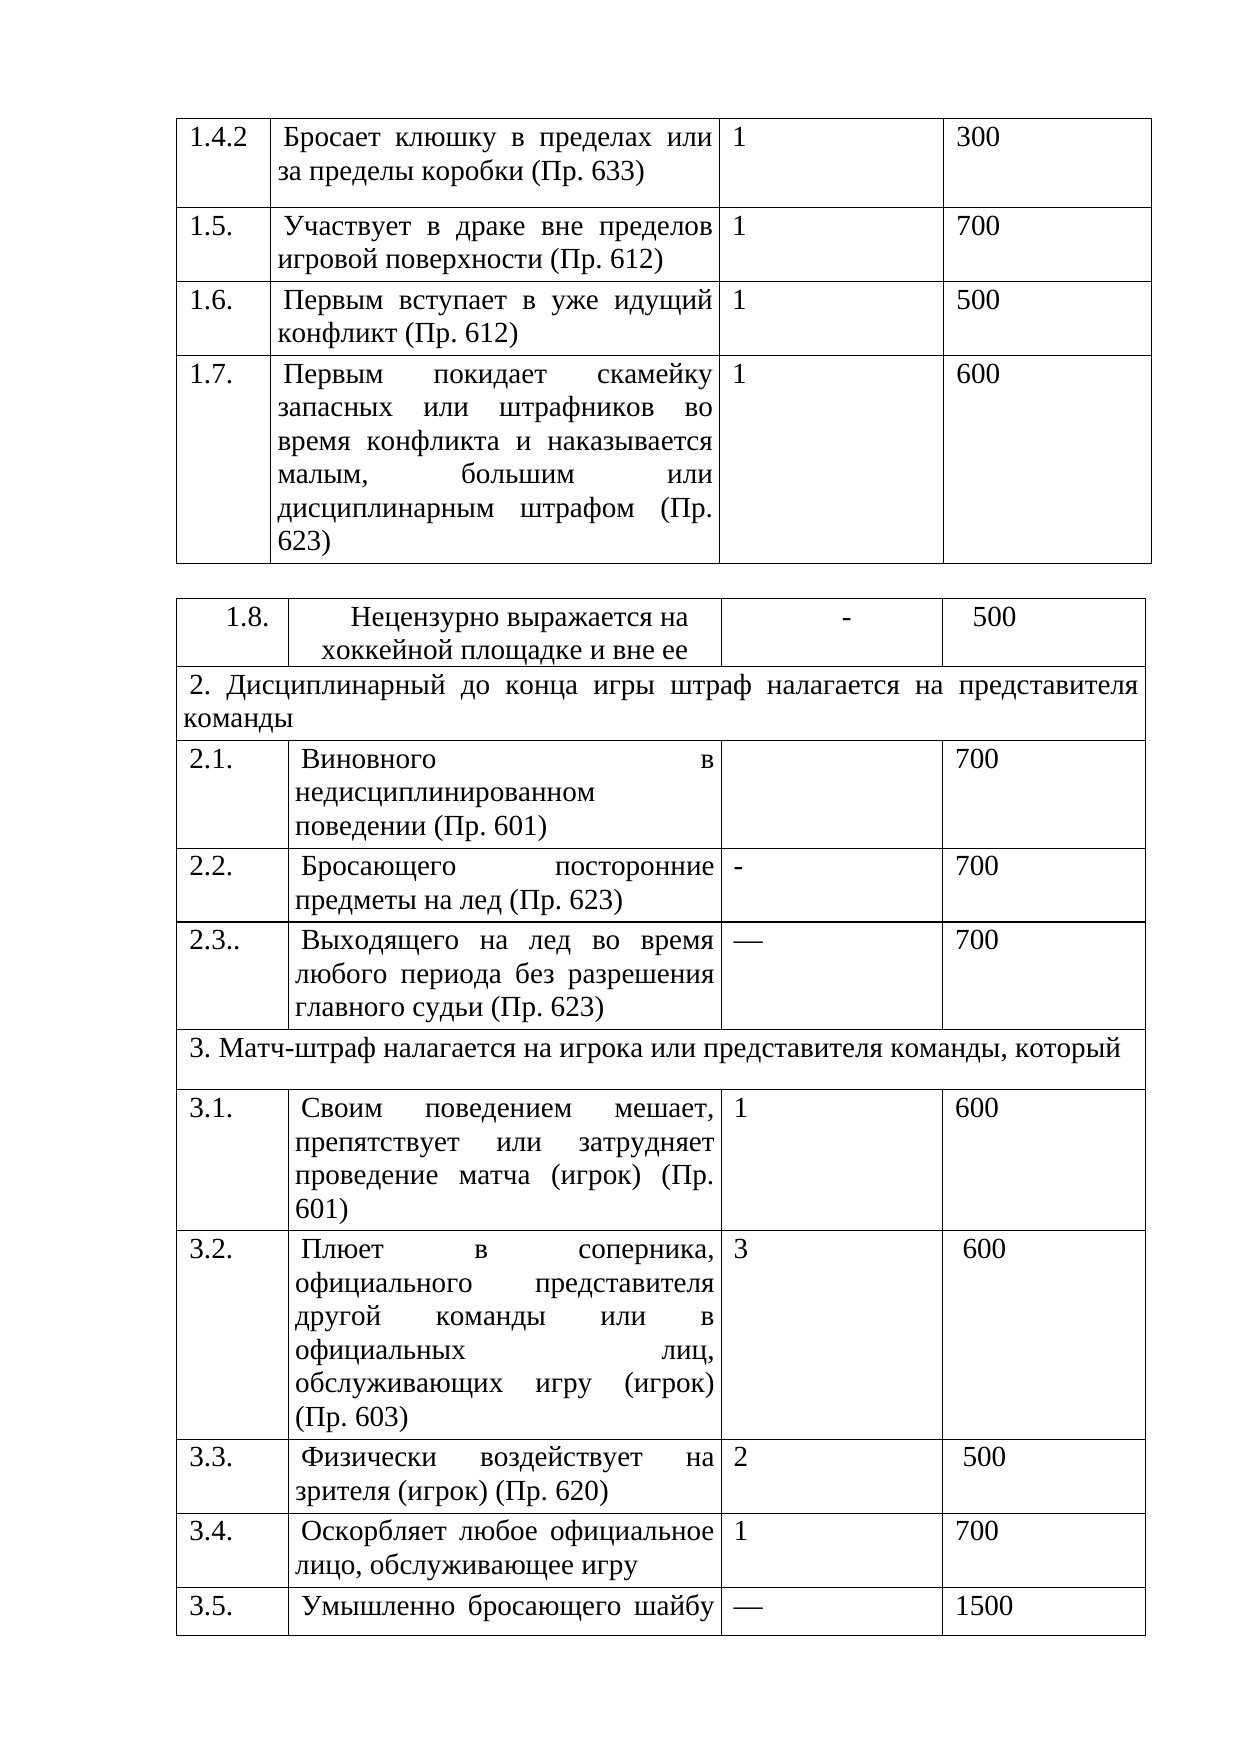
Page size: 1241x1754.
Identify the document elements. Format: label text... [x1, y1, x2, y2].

table_cell 1500 [943, 1588, 1145, 1635]
table_cell 1 [720, 208, 943, 281]
table_cell Участвует в драке вне пределов игровой поверхности (Пр. 612) [271, 208, 719, 281]
table_header 500 [943, 599, 1145, 666]
table_cell Выходящего на лед во время любого периода без разрешения главного судьи (Пр. 623) [289, 923, 721, 1029]
table_cell 2.3.. [177, 923, 288, 1029]
table_cell Виновного в недисциплинированном поведении (Пр. 601) [289, 741, 721, 847]
table_cell 300 [944, 119, 1151, 207]
table_cell — [722, 1588, 942, 1635]
table_cell Бросает клюшку в пределах или за пределы коробки (Пр. 633) [271, 119, 719, 207]
table_cell - [722, 849, 942, 921]
table_cell 1 [722, 1514, 942, 1587]
table_cell 600 [944, 356, 1151, 563]
table_cell 500 [944, 282, 1151, 355]
table_cell 3.4. [177, 1514, 288, 1587]
table_cell Бросающего посторонние предметы на лед (Пр. 623) [289, 849, 721, 921]
table_cell 1 [722, 1090, 942, 1230]
table_cell 2. Дисциплинарный до конца игры штраф налагается на представителя команды [177, 667, 1145, 740]
table_cell 700 [944, 208, 1151, 281]
table_cell 3. Матч-штраф налагается на игрока или представителя команды, который [177, 1030, 1145, 1089]
table_header - [722, 599, 942, 666]
table_cell Первым вступает в уже идущий конфликт (Пр. 612) [271, 282, 719, 355]
table_cell 1.4.2 [177, 119, 270, 207]
table_cell Своим поведением мешает, препятствует или затрудняет проведение матча (игрок) (Пр. 601) [289, 1090, 721, 1230]
table_cell 700 [943, 849, 1145, 921]
table_cell Физически воздействует на зрителя (игрок) (Пр. 620) [289, 1440, 721, 1512]
table_cell 1 [720, 356, 943, 563]
table_cell 2.2. [177, 849, 288, 921]
table_cell 1.5. [177, 208, 270, 281]
table_cell 3.3. [177, 1440, 288, 1512]
table_cell 2.1. [177, 741, 288, 847]
table_cell 700 [943, 1514, 1145, 1587]
table_cell 500 [943, 1440, 1145, 1512]
table_header 1.8. [177, 599, 288, 666]
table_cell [289, 1588, 721, 1635]
table_cell 3.5. [177, 1588, 288, 1635]
table_header Нецензурно выражается на хоккейной площадке и вне ее [289, 599, 721, 666]
table_cell 1 [720, 282, 943, 355]
table_cell 1 [720, 119, 943, 207]
table_cell Оскорбляет любое официальное лицо, обслуживающее игру [289, 1514, 721, 1587]
table_cell — [722, 923, 942, 1029]
table_cell 3 [722, 1231, 942, 1438]
table_cell 700 [943, 741, 1145, 847]
table_cell Первым покидает скамейку запасных или штрафников во время конфликта и наказывается малым, большим или дисциплинарным штрафом (Пр. 623) [271, 356, 719, 563]
table_cell 1.6. [177, 282, 270, 355]
table_cell 1.7. [177, 356, 270, 563]
table_cell 3.2. [177, 1231, 288, 1438]
table_cell 3.1. [177, 1090, 288, 1230]
table_cell [722, 741, 942, 847]
table_cell 2 [722, 1440, 942, 1512]
table_cell Плюет в соперника, официального представителя другой команды или в официальных лиц, обслуживающих игру (игрок) (Пр. 603) [289, 1231, 721, 1438]
table_cell 600 [943, 1090, 1145, 1230]
table_cell 700 [943, 923, 1145, 1029]
table_cell 600 [943, 1231, 1145, 1438]
